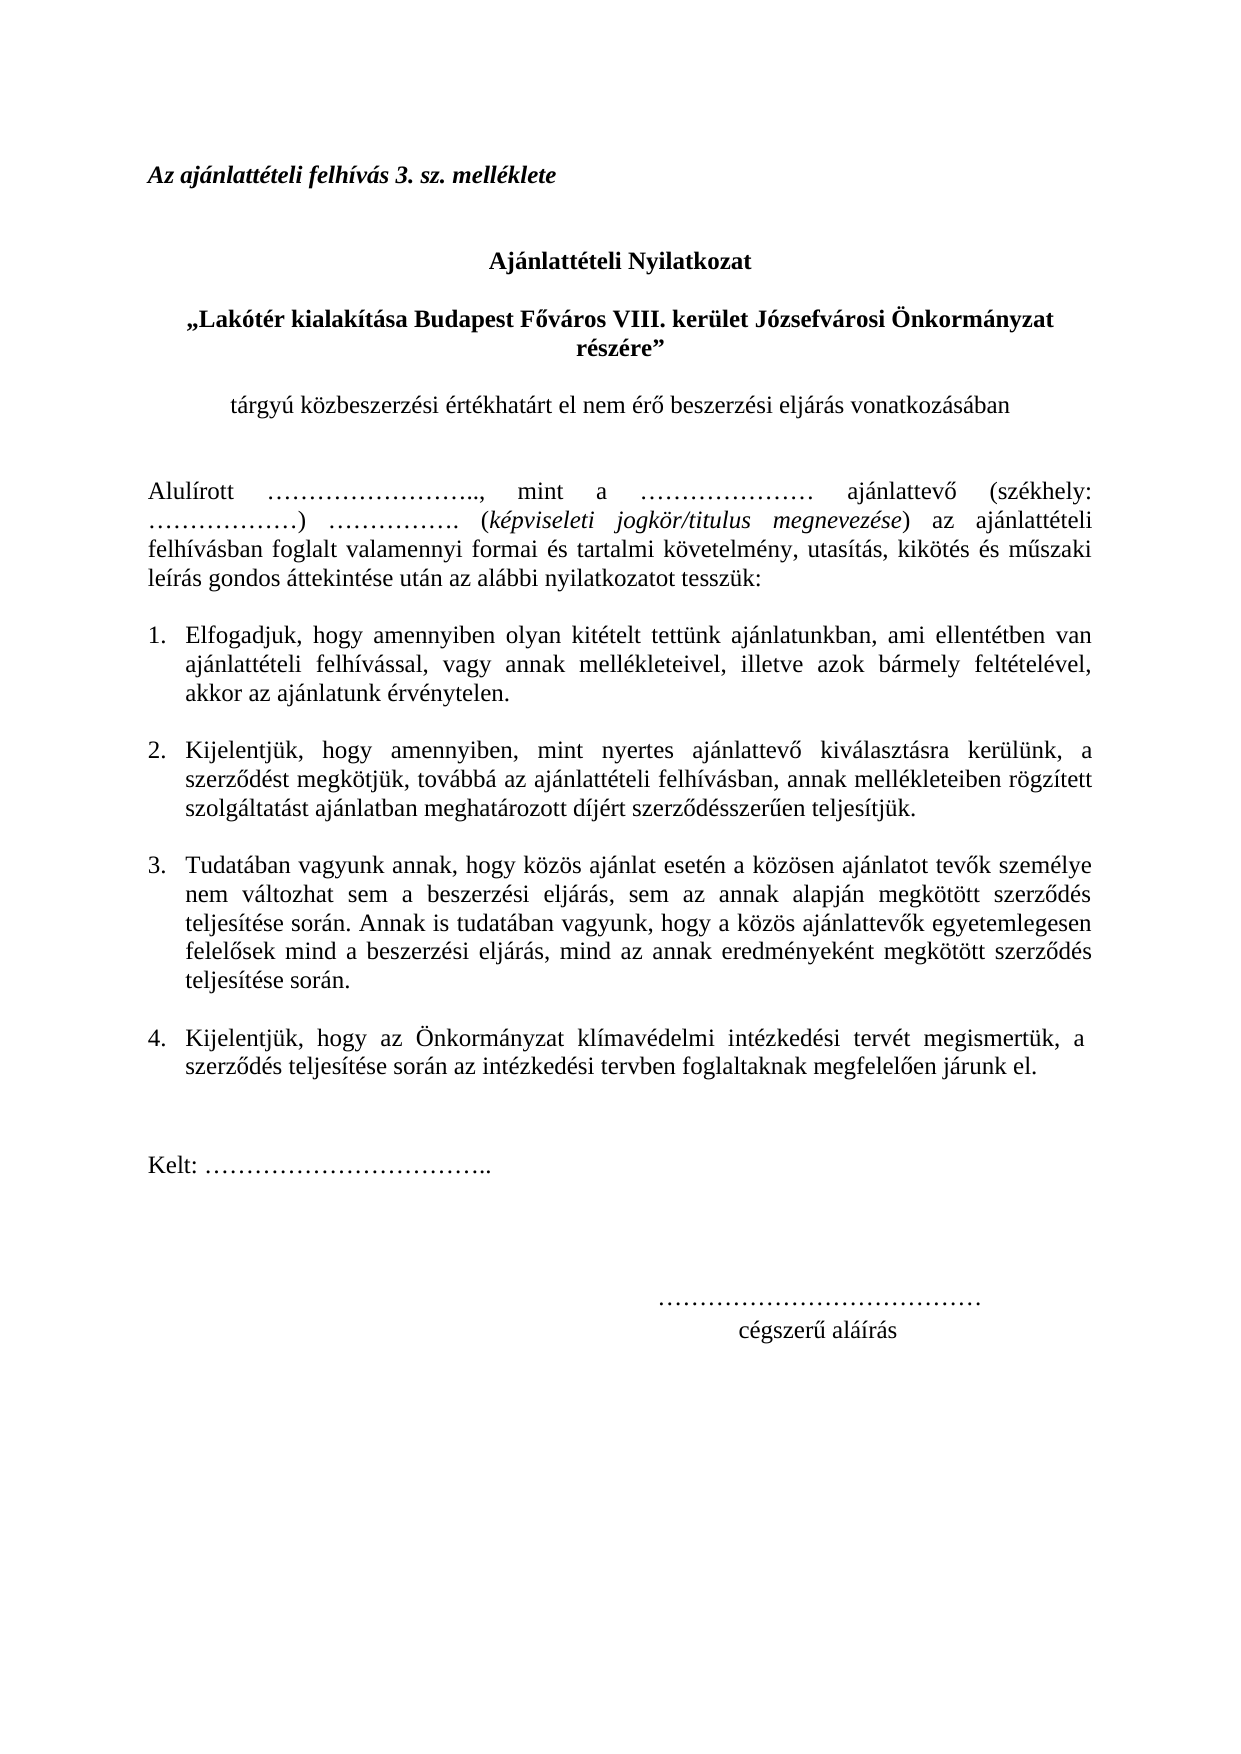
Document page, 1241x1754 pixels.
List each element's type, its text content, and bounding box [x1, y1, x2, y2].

list Elfogadjuk, hogy amennyiben olyan kitételt tettünk ajánlatunkban, ami ellentétben van ajánlattételi felhívással, vagy annak mellékleteivel, illetve azok bármely feltételével, akkor az ajánlatunk érvénytelen. [148, 620, 1093, 706]
text „Lakótér kialakítása Budapest Főváros VIII. kerület Józsefvárosi Önkormányzat részére” [148, 304, 1093, 361]
text Kelt: …………………………….. [148, 1150, 1093, 1179]
text Ajánlattételi Nyilatkozat [148, 246, 1093, 275]
table_header ………………………………… cégszerű aláírás [650, 1282, 989, 1414]
list Kijelentjük, hogy az Önkormányzat klímavédelmi intézkedési tervét megismertük, a szerződés teljesítése során az intézkedési tervben foglaltaknak megfelelően járunk el. [148, 1023, 1085, 1080]
list Kijelentjük, hogy amennyiben, mint nyertes ajánlattevő kiválasztásra kerülünk, a szerződést megkötjük, továbbá az ajánlattételi felhívásban, annak mellékleteiben rögzített szolgáltatást ajánlatban meghatározott díjért szerződésszerűen teljesítjük. [148, 735, 1093, 821]
list Tudatában vagyunk annak, hogy közös ajánlat esetén a közösen ajánlatot tevők személye nem változhat sem a beszerzési eljárás, sem az annak alapján megkötött szerződés teljesítése során. Annak is tudatában vagyunk, hogy a közös ajánlattevők egyetemlegesen felelősek mind a beszerzési eljárás, mind az annak eredményeként megkötött szerződés teljesítése során. [148, 850, 1093, 994]
text Alulírott …………………….., mint a ………………… ajánlattevő (székhely: ………………) ……………. (képviseleti jogkör/titulus megnevezése) az ajánlattételi felhívásban foglalt valamennyi formai és tartalmi követelmény, utasítás, kikötés és műszaki leírás gondos áttekintése után az alábbi nyilatkozatot tesszük: [148, 476, 1093, 591]
text Az ajánlattételi felhívás 3. sz. melléklete [148, 160, 1093, 189]
text tárgyú közbeszerzési értékhatárt el nem érő beszerzési eljárás vonatkozásában [148, 390, 1093, 419]
